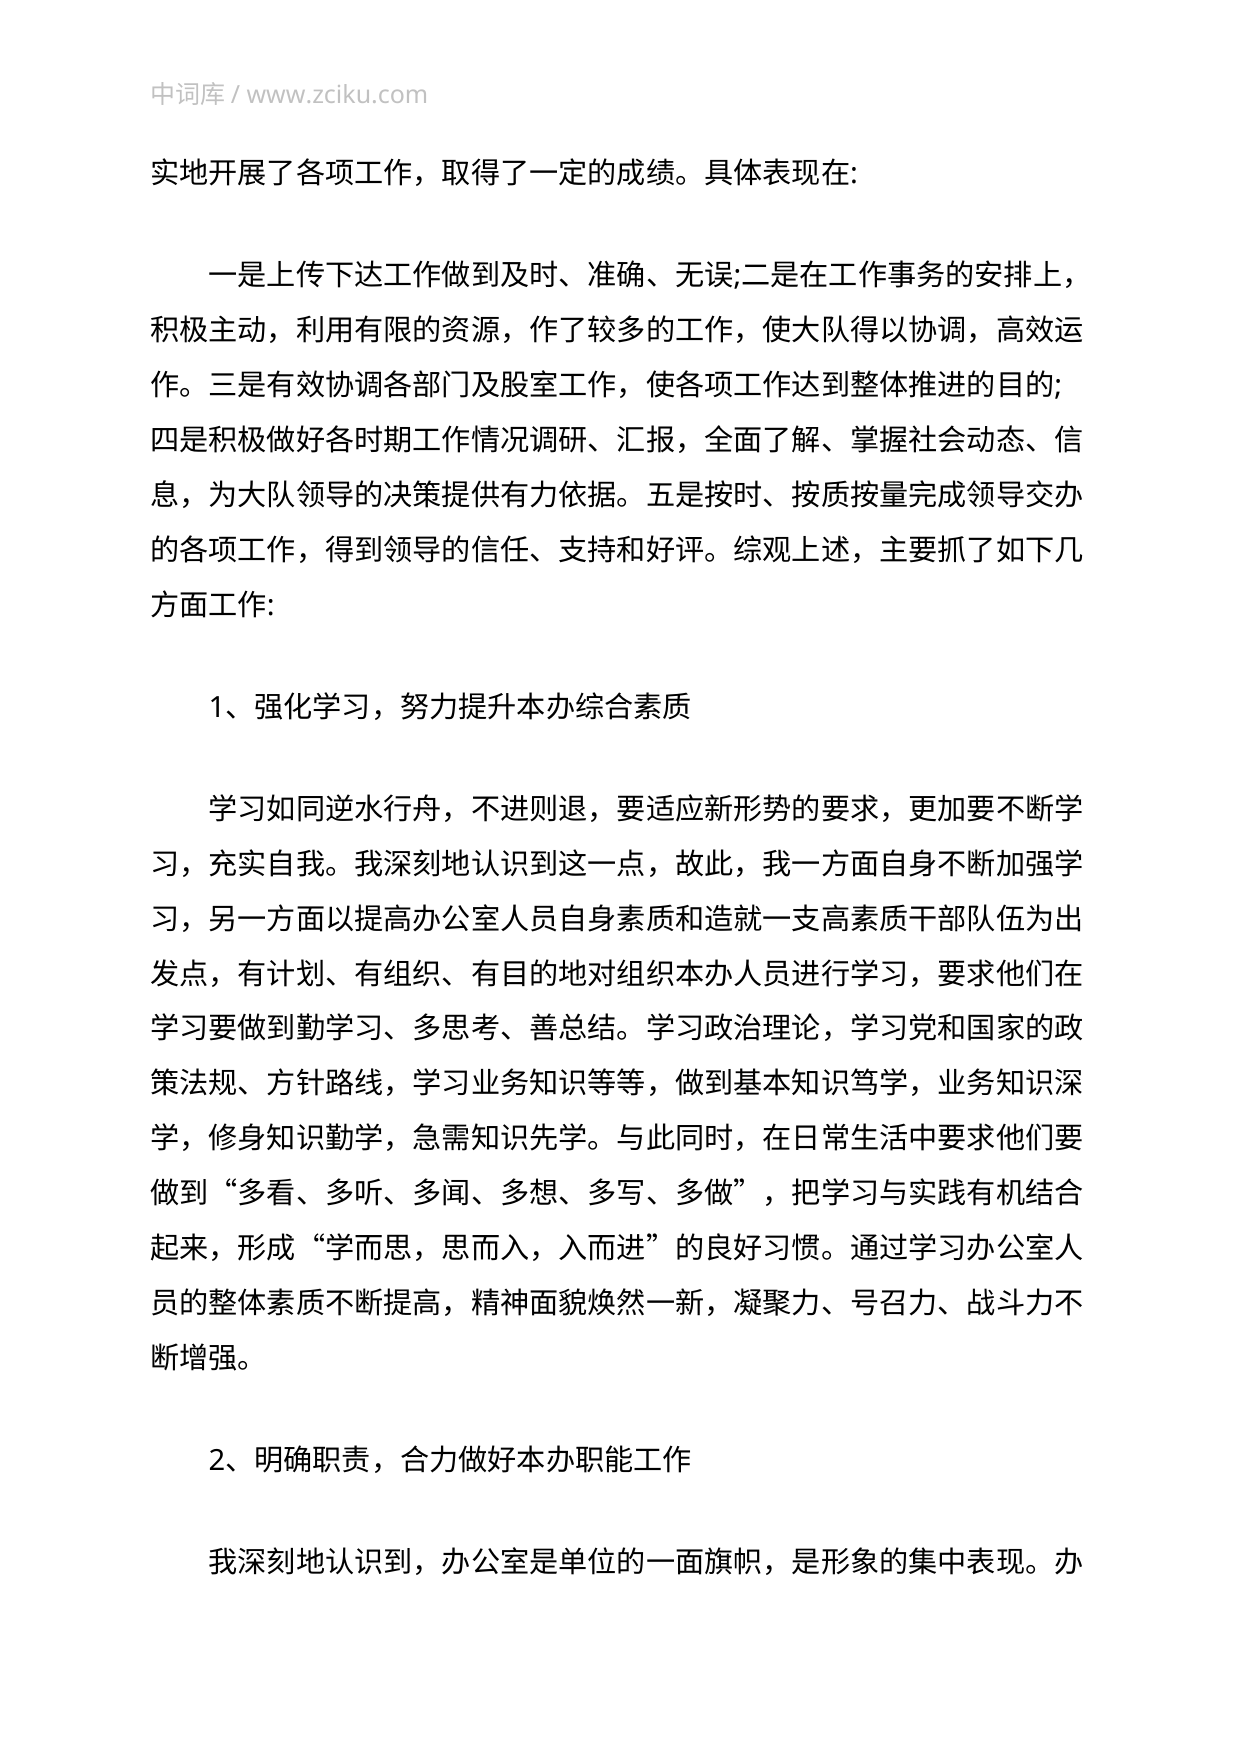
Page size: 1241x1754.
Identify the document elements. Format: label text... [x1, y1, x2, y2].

text 1、强化学习，努力提升本办综合素质 [150, 683, 1090, 726]
text 2、明确职责，合力做好本办职能工作 [150, 1436, 1090, 1479]
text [150, 1538, 1090, 1581]
text 一是上传下达工作做到及时、准确、无误;二是在工作事务的安排上，积极主动，利用有限的资源，作了较多的工作，使大队得以协调，高效运作。三是有效协调各部门及股室工作，使各项工作达到整体推进的目的;四是积极做好各时期工作情况调研、汇报，全面了解、掌握社会动态、信息，为大队领导的决策提供有力依据。五是按时、按质按量完成领导交办的各项工作，得到领导的信任、支持和好评。综观上述，主要抓了如下几方面工作: [150, 252, 1090, 624]
text 学习如同逆水行舟，不进则退，要适应新形势的要求，更加要不断学习，充实自我。我深刻地认识到这一点，故此，我一方面自身不断加强学习，另一方面以提高办公室人员自身素质和造就一支高素质干部队伍为出发点，有计划、有组织、有目的地对组织本办人员进行学习，要求他们在学习要做到勤学习、多思考、善总结。学习政治理论，学习党和国家的政策法规、方针路线，学习业务知识等等，做到基本知识笃学，业务知识深学，修身知识勤学，急需知识先学。与此同时，在日常生活中要求他们要做到“多看、多听、多闻、多想、多写、多做”，把学习与实践有机结合起来，形成“学而思，思而入，入而进”的良好习惯。通过学习办公室人员的整体素质不断提高，精神面貌焕然一新，凝聚力、号召力、战斗力不断增强。 [150, 786, 1090, 1377]
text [150, 150, 1090, 192]
